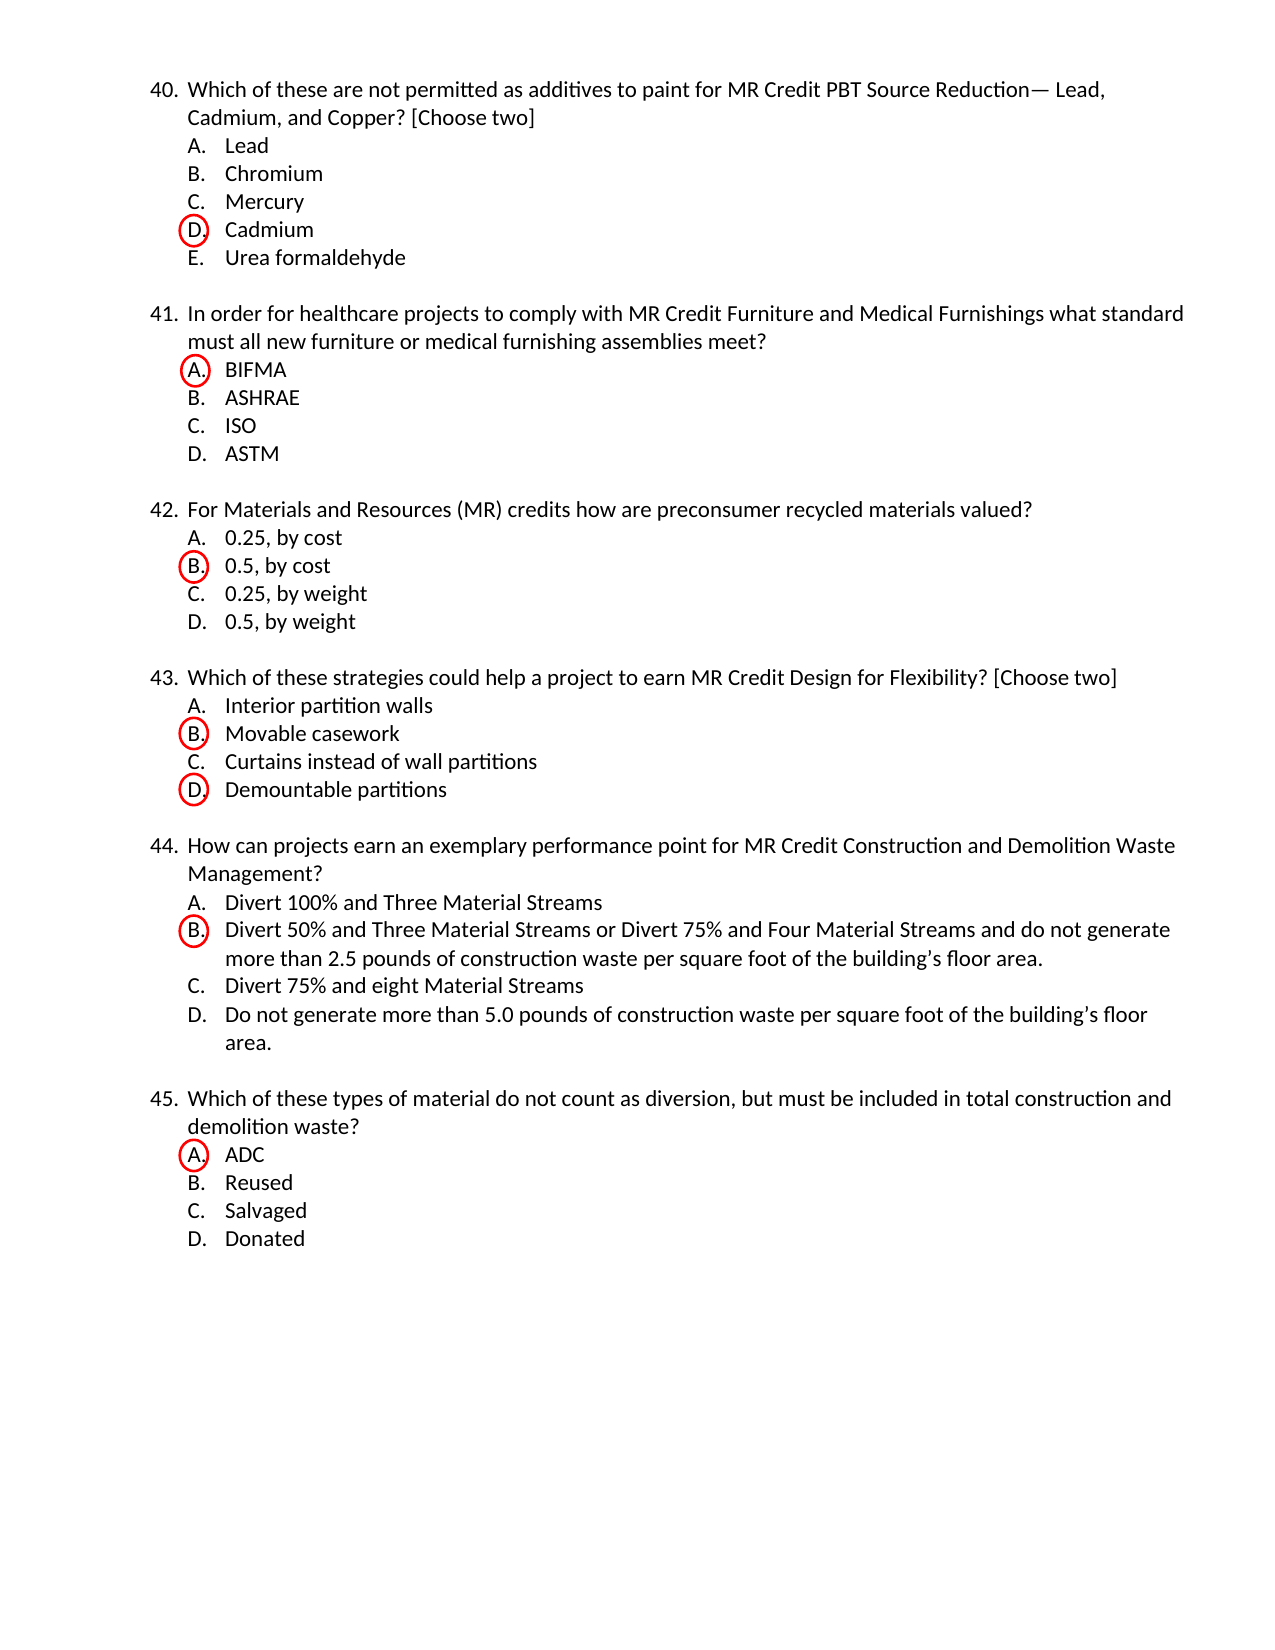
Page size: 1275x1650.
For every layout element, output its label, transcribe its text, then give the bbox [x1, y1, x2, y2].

list ADC [202, 1140, 1200, 1168]
list Reused [187, 1168, 1200, 1196]
list Cadmium [202, 215, 1200, 243]
list Urea formaldehyde [187, 243, 1200, 271]
list Which of these strategies could help a project to earn MR Credit Design for Flexibility? [Choose two] [150, 663, 1200, 691]
list ASHRAE [187, 383, 1200, 411]
list 0.25, by cost [187, 523, 1200, 551]
list ISO [187, 411, 1200, 439]
list 0.5, by weight [187, 607, 1200, 635]
list Which of these are not permitted as additives to paint for MR Credit PBT Source Reduction— Lead, Cadmium, and Copper? [Choose two] [150, 75, 1200, 131]
list BIFMA [203, 355, 1200, 383]
list Mercury [187, 187, 1200, 215]
list ASTM [187, 439, 1200, 467]
list Salvaged [187, 1196, 1200, 1224]
list 0.25, by weight [187, 579, 1200, 607]
list Divert 100% and Three Material Streams [187, 888, 1200, 916]
list ADC [187, 1142, 206, 1168]
list Divert 50% and Three Material Streams or Divert 75% and Four Material Streams and do not generate more than 2.5 pounds of construction waste per square foot of the building’s floor area. [187, 916, 1200, 972]
list Demountable partitions [205, 776, 1200, 803]
list Lead [187, 131, 1200, 159]
list Donated [187, 1224, 1200, 1252]
list In order for healthcare projects to comply with MR Credit Furniture and Medical Furnishings what standard must all new furniture or medical furnishing assemblies meet? [150, 299, 1200, 355]
list Curtains instead of wall partitions [187, 747, 1200, 776]
list For Materials and Resources (MR) credits how are preconsumer recycled materials valued? [150, 495, 1200, 523]
list Chromium [187, 159, 1200, 187]
list How can projects earn an exemplary performance point for MR Credit Construction and Demolition Waste Management? [150, 832, 1200, 888]
list Movable casework [203, 719, 1200, 747]
list Cadmium [187, 217, 206, 243]
list Do not generate more than 5.0 pounds of construction waste per square foot of the building’s floor area. [187, 1000, 1200, 1056]
list 0.5, by cost [202, 551, 1200, 579]
list Interior partition walls [187, 691, 1200, 719]
list Divert 75% and eight Material Streams [187, 972, 1200, 1000]
list Which of these types of material do not count as diversion, but must be included in total construction and demolition waste? [150, 1084, 1200, 1140]
list BIFMA [187, 357, 208, 383]
